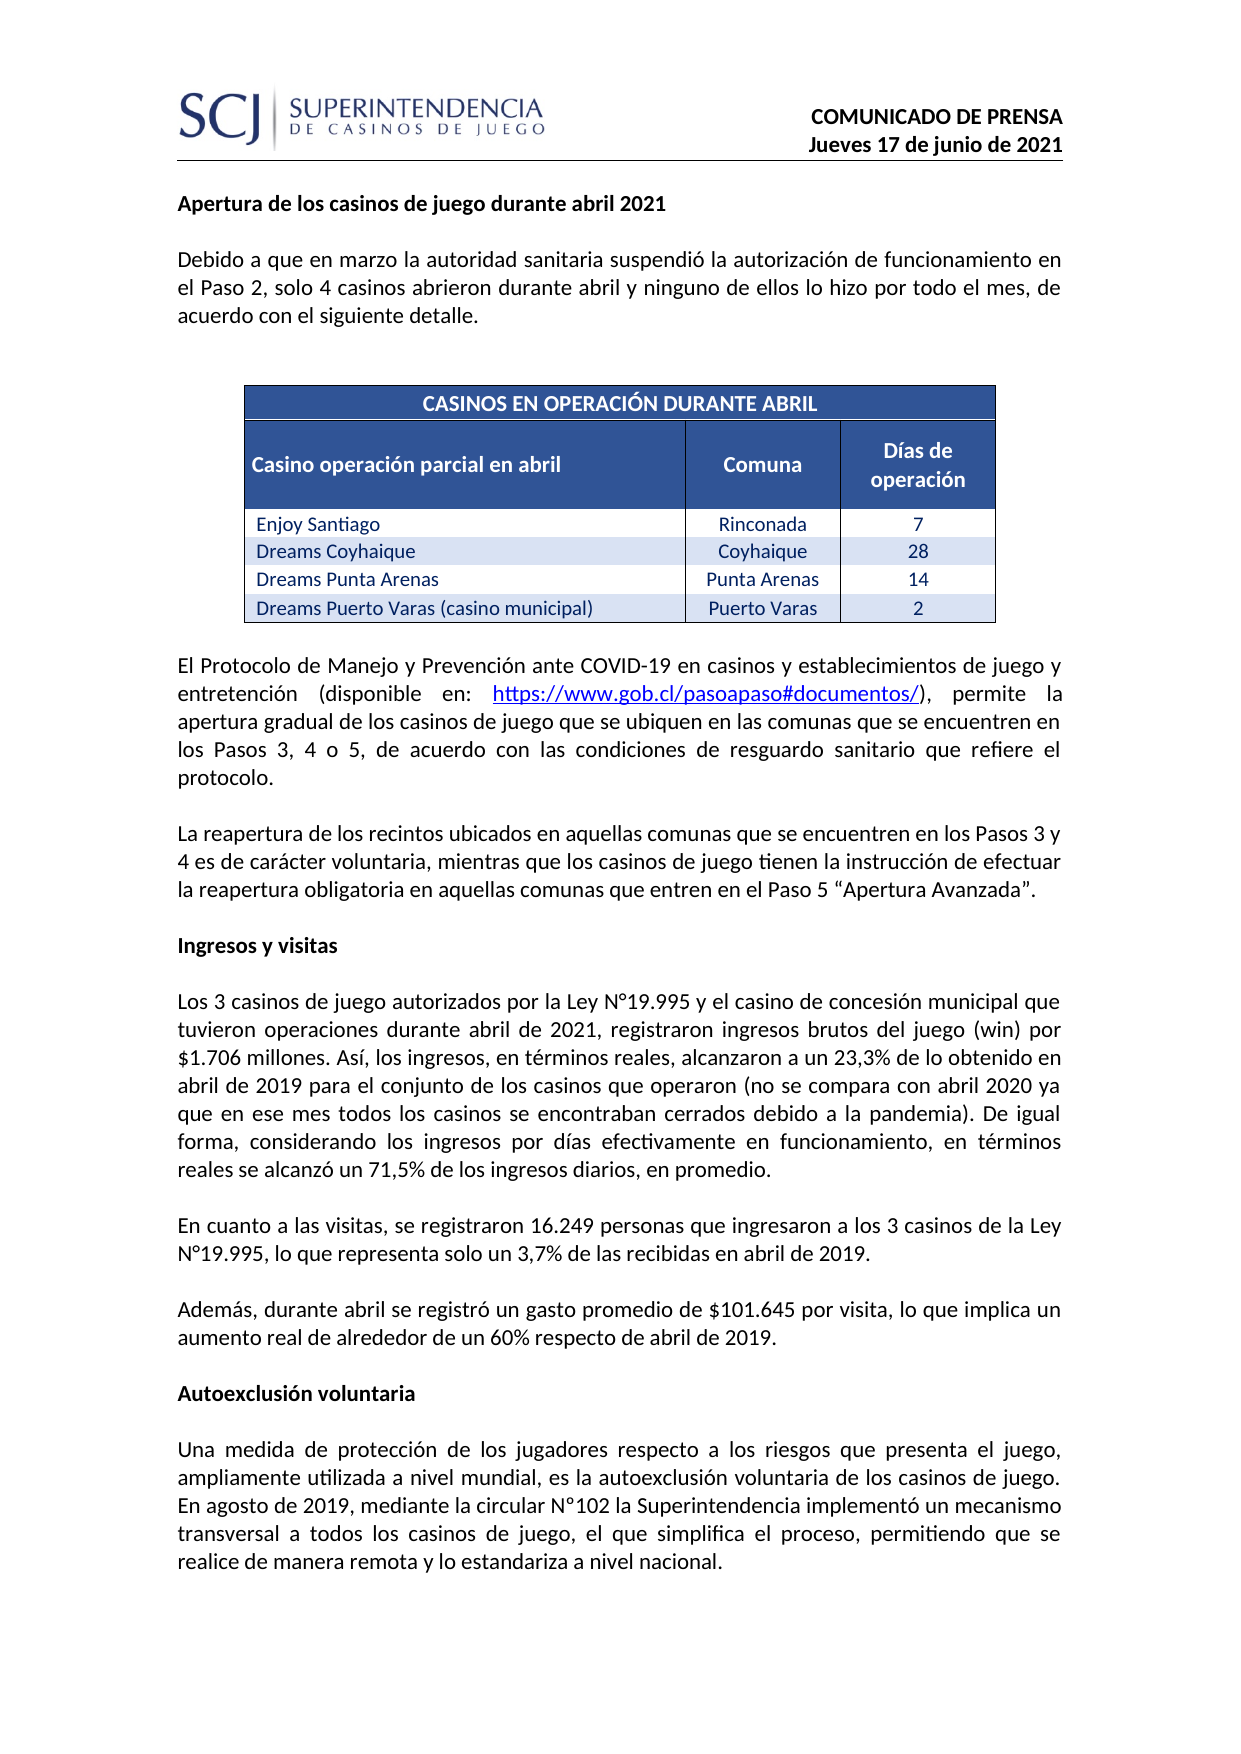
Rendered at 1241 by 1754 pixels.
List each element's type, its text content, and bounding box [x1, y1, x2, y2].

table_cell Días de operación [841, 421, 995, 509]
table_cell Enjoy Santiago [245, 510, 685, 537]
text Ingresos y visitas [177, 931, 1063, 959]
table_cell Dreams Punta Arenas [245, 565, 685, 593]
table_cell Punta Arenas [686, 565, 840, 593]
table_cell Dreams Coyhaique [245, 537, 685, 565]
text Apertura de los casinos de juego durante abril 2021 [177, 189, 1063, 217]
table_cell 28 [841, 537, 995, 565]
table_cell Rinconada [686, 510, 840, 537]
table_cell Casino operación parcial en abril [245, 421, 685, 509]
text Debido a que en marzo la autoridad sanitaria suspendió la autorización de funcionamiento en el Paso 2, solo 4 casinos abrieron durante abril y ninguno de ellos lo hizo por todo el mes, de acuerdo con el siguiente detalle. [177, 245, 1063, 329]
text Una medida de protección de los jugadores respecto a los riesgos que presenta el juego, ampliamente utilizada a nivel mundial, es la autoexclusión voluntaria de los casinos de juego. En agosto de 2019, mediante la circular Nº102 la Superintendencia implementó un mecanismo transversal a todos los casinos de juego, el que simplifica el proceso, permitiendo que se realice de manera remota y lo estandariza a nivel nacional. [177, 1435, 1063, 1576]
table_cell Coyhaique [686, 537, 840, 565]
text Además, durante abril se registró un gasto promedio de $101.645 por visita, lo que implica un aumento real de alrededor de un 60% respecto de abril de 2019. [177, 1295, 1063, 1351]
table_cell 7 [841, 510, 995, 537]
text Autoexclusión voluntaria [177, 1379, 1063, 1407]
text El Protocolo de Manejo y Prevención ante COVID-19 en casinos y establecimientos de juego y entretención (disponible en: https://www.gob.cl/pasoapaso#documentos/), permite la apertura gradual de los casinos de juego que se ubiquen en las comunas que se encuentren en los Pasos 3, 4 o 5, de acuerdo con las condiciones de resguardo sanitario que refiere el protocolo. [177, 651, 1063, 791]
picture [176, 68, 546, 151]
table_cell 14 [841, 565, 995, 593]
table_header CASINOS EN OPERACIÓN DURANTE ABRIL [245, 386, 995, 419]
table_cell Puerto Varas [686, 594, 840, 622]
text Los 3 casinos de juego autorizados por la Ley N°19.995 y el casino de concesión municipal que tuvieron operaciones durante abril de 2021, registraron ingresos brutos del juego (win) por $1.706 millones. Así, los ingresos, en términos reales, alcanzaron a un 23,3% de lo obtenido en abril de 2019 para el conjunto de los casinos que operaron (no se compara con abril 2020 ya que en ese mes todos los casinos se encontraban cerrados debido a la pandemia). De igual forma, considerando los ingresos por días efectivamente en funcionamiento, en términos reales se alcanzó un 71,5% de los ingresos diarios, en promedio. [177, 987, 1063, 1183]
text La reapertura de los recintos ubicados en aquellas comunas que se encuentren en los Pasos 3 y 4 es de carácter voluntaria, mientras que los casinos de juego tienen la instrucción de efectuar la reapertura obligatoria en aquellas comunas que entren en el Paso 5 “Apertura Avanzada”. [177, 819, 1063, 903]
text En cuanto a las visitas, se registraron 16.249 personas que ingresaron a los 3 casinos de la Ley N°19.995, lo que representa solo un 3,7% de las recibidas en abril de 2019. [177, 1211, 1063, 1267]
table_cell 2 [841, 594, 995, 622]
table_cell Dreams Puerto Varas (casino municipal) [245, 594, 685, 622]
table_cell Comuna [686, 421, 840, 509]
